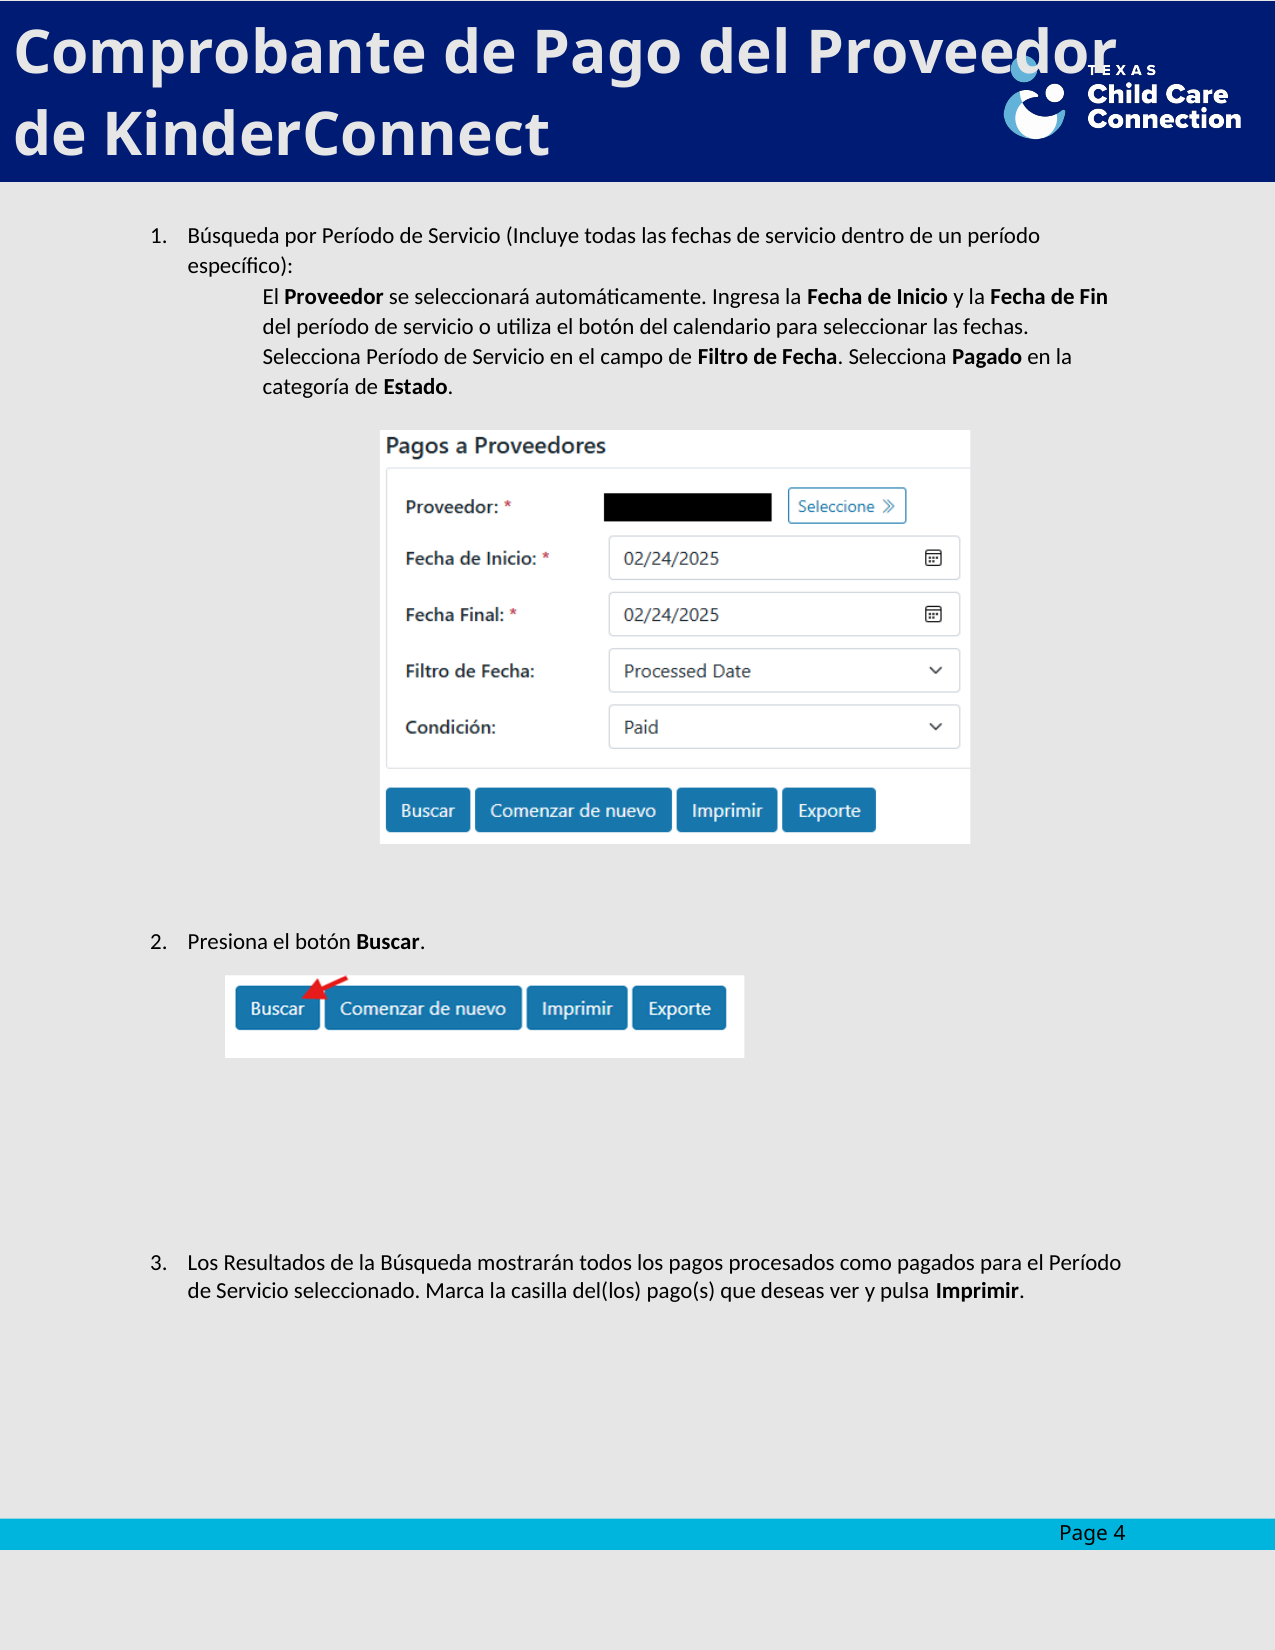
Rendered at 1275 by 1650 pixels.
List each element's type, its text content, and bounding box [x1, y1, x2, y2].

picture [970, 6, 1275, 189]
list El Proveedor se seleccionará automáticamente. Ingresa la Fecha de Inicio y la Fecha de Fin del período de servicio o utiliza el botón del calendario para seleccionar las fechas. Selecciona Período de Servicio en el campo de Filtro de Fecha. Selecciona Pagado en la categoría de Estado. [262, 282, 1125, 401]
picture [225, 974, 745, 1058]
list Búsqueda por Período de Servicio (Incluye todas las fechas de servicio dentro de un período específico): [150, 221, 1125, 280]
list Los Resultados de la Búsqueda mostrarán todos los pagos procesados como pagados para el Período de Servicio seleccionado. Marca la casilla del(los) pago(s) que deseas ver y pulsa Imprimir. [150, 1248, 1125, 1304]
picture [379, 430, 971, 844]
list Presiona el botón Buscar. [150, 927, 1125, 955]
